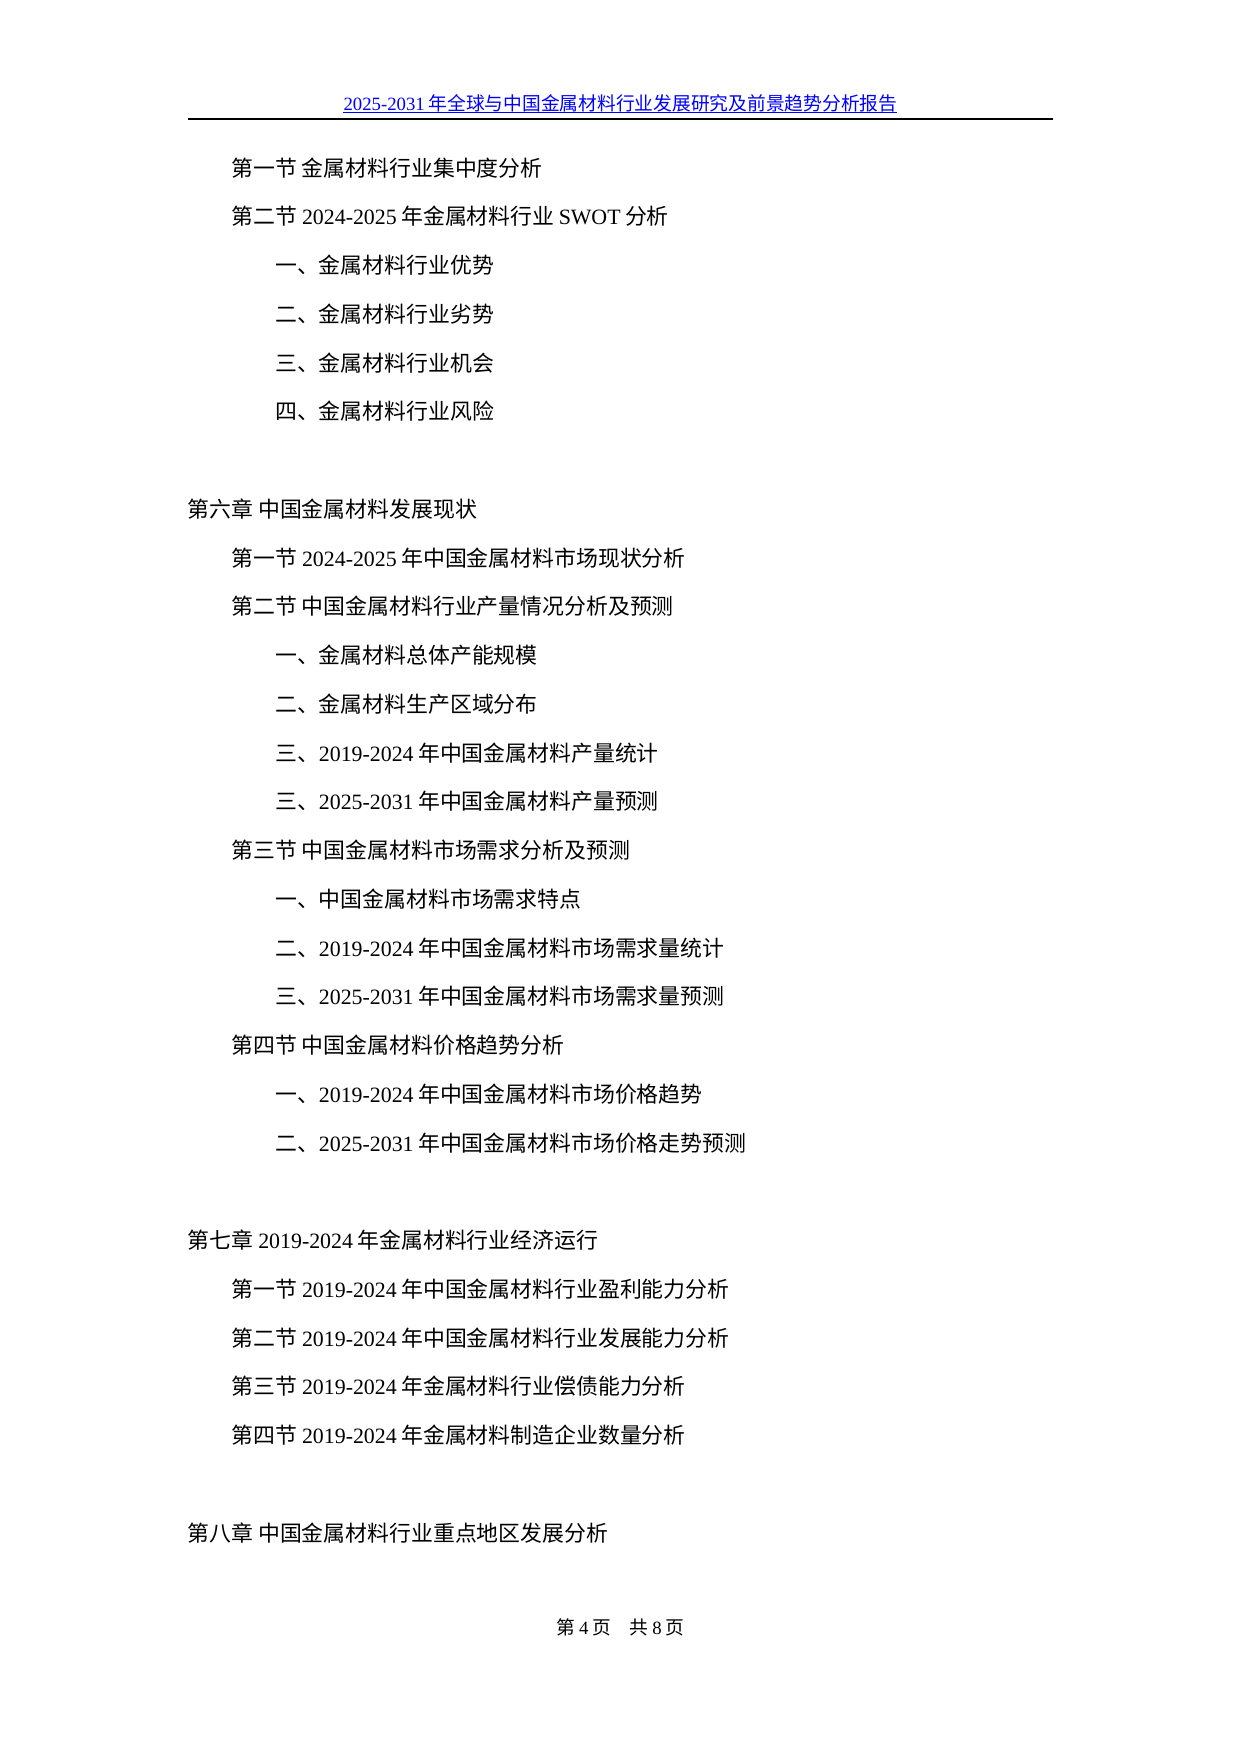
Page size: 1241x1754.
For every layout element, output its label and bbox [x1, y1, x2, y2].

text [187, 150, 1053, 1548]
